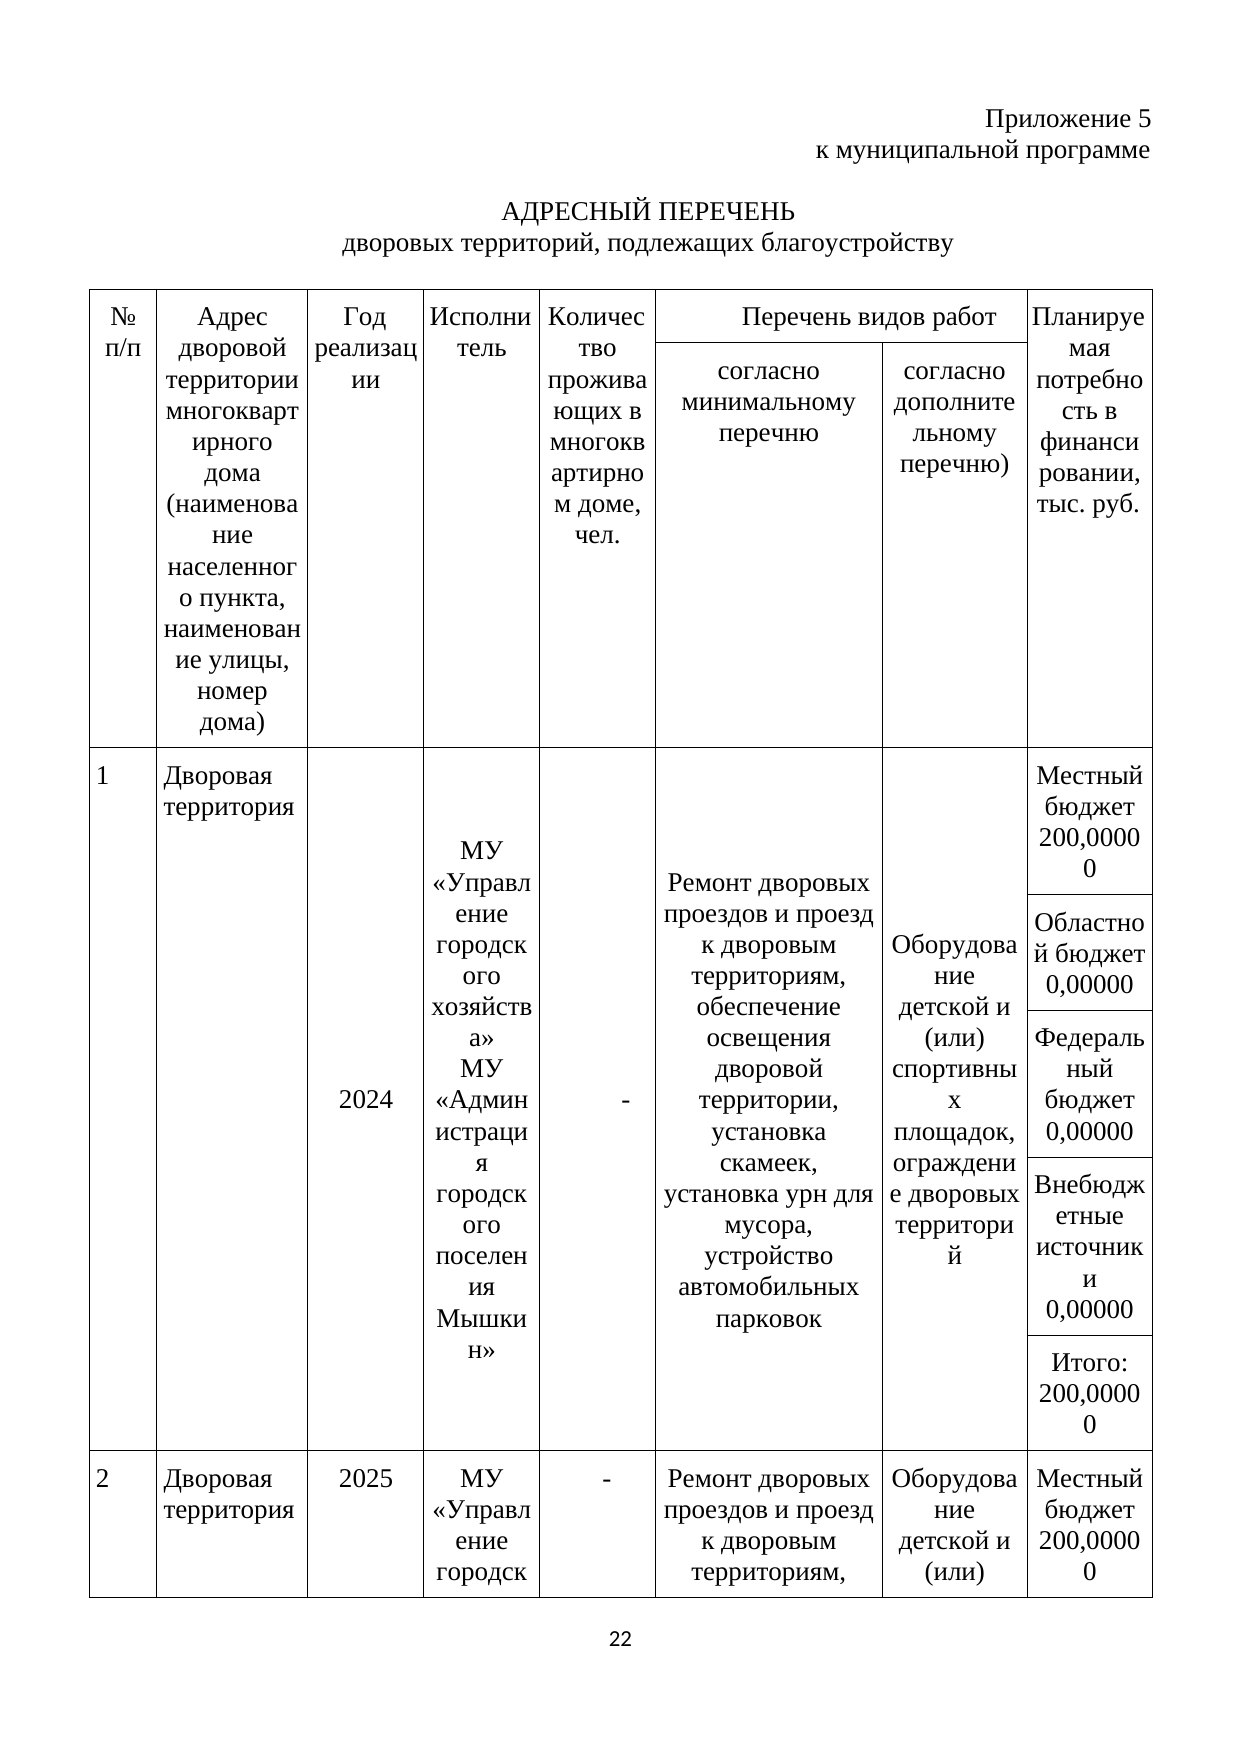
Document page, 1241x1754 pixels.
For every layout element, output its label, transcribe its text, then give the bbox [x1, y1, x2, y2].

text АДРЕСНЫЙ ПЕРЕЧЕНЬ [89, 195, 1152, 226]
text дворовых территорий, подлежащих благоустройству [89, 226, 1152, 258]
text к муниципальной программе [89, 133, 1152, 164]
table_header Адрес дворовой территории многоквартирного дома (наименование населенного пункта, наименование улицы, номер дома) [157, 290, 307, 747]
table_header Количество проживающих в многоквартирном доме, чел. [540, 290, 655, 747]
table_cell согласно минимальному перечню [656, 343, 882, 747]
table_cell Местный бюджет 200,00000 [1028, 748, 1152, 894]
table_header Исполнитель [424, 290, 539, 747]
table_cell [656, 1451, 882, 1597]
table_header Перечень видов работ [656, 290, 1027, 342]
table_cell согласно дополнительному перечню) [883, 343, 1027, 747]
table_cell Итого: 200,00000 [1028, 1336, 1152, 1450]
table_cell Областной бюджет 0,00000 [1028, 895, 1152, 1010]
table_cell Оборудование детской и (или) спортивных площадок, ограждение дворовых территорий [883, 748, 1027, 1450]
table_cell Внебюджетные источники 0,00000 [1028, 1158, 1152, 1334]
table_cell Дворовая территория [157, 1451, 307, 1597]
table_header Год реализации [308, 290, 423, 747]
table_cell Дворовая территория [157, 748, 307, 1450]
table_cell Федеральный бюджет 0,00000 [1028, 1011, 1152, 1157]
table_cell 2 [90, 1451, 156, 1597]
table_header Планируемая потребность в финансировании, тыс. руб. [1028, 290, 1152, 747]
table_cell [424, 1451, 539, 1597]
table_cell МУ «Управление городского хозяйства» МУ «Администрация городского поселения Мышкин» [424, 748, 539, 1450]
table_cell 2024 [308, 748, 423, 1450]
text Приложение 5 [89, 102, 1152, 133]
table_cell 2025 [308, 1451, 423, 1597]
table_cell - [540, 748, 655, 1450]
table_header № п/п [90, 290, 156, 747]
table_cell Местный бюджет 200,00000 [1028, 1451, 1152, 1597]
table_cell 1 [90, 748, 156, 1450]
table_cell - [540, 1451, 655, 1597]
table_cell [883, 1451, 1027, 1597]
